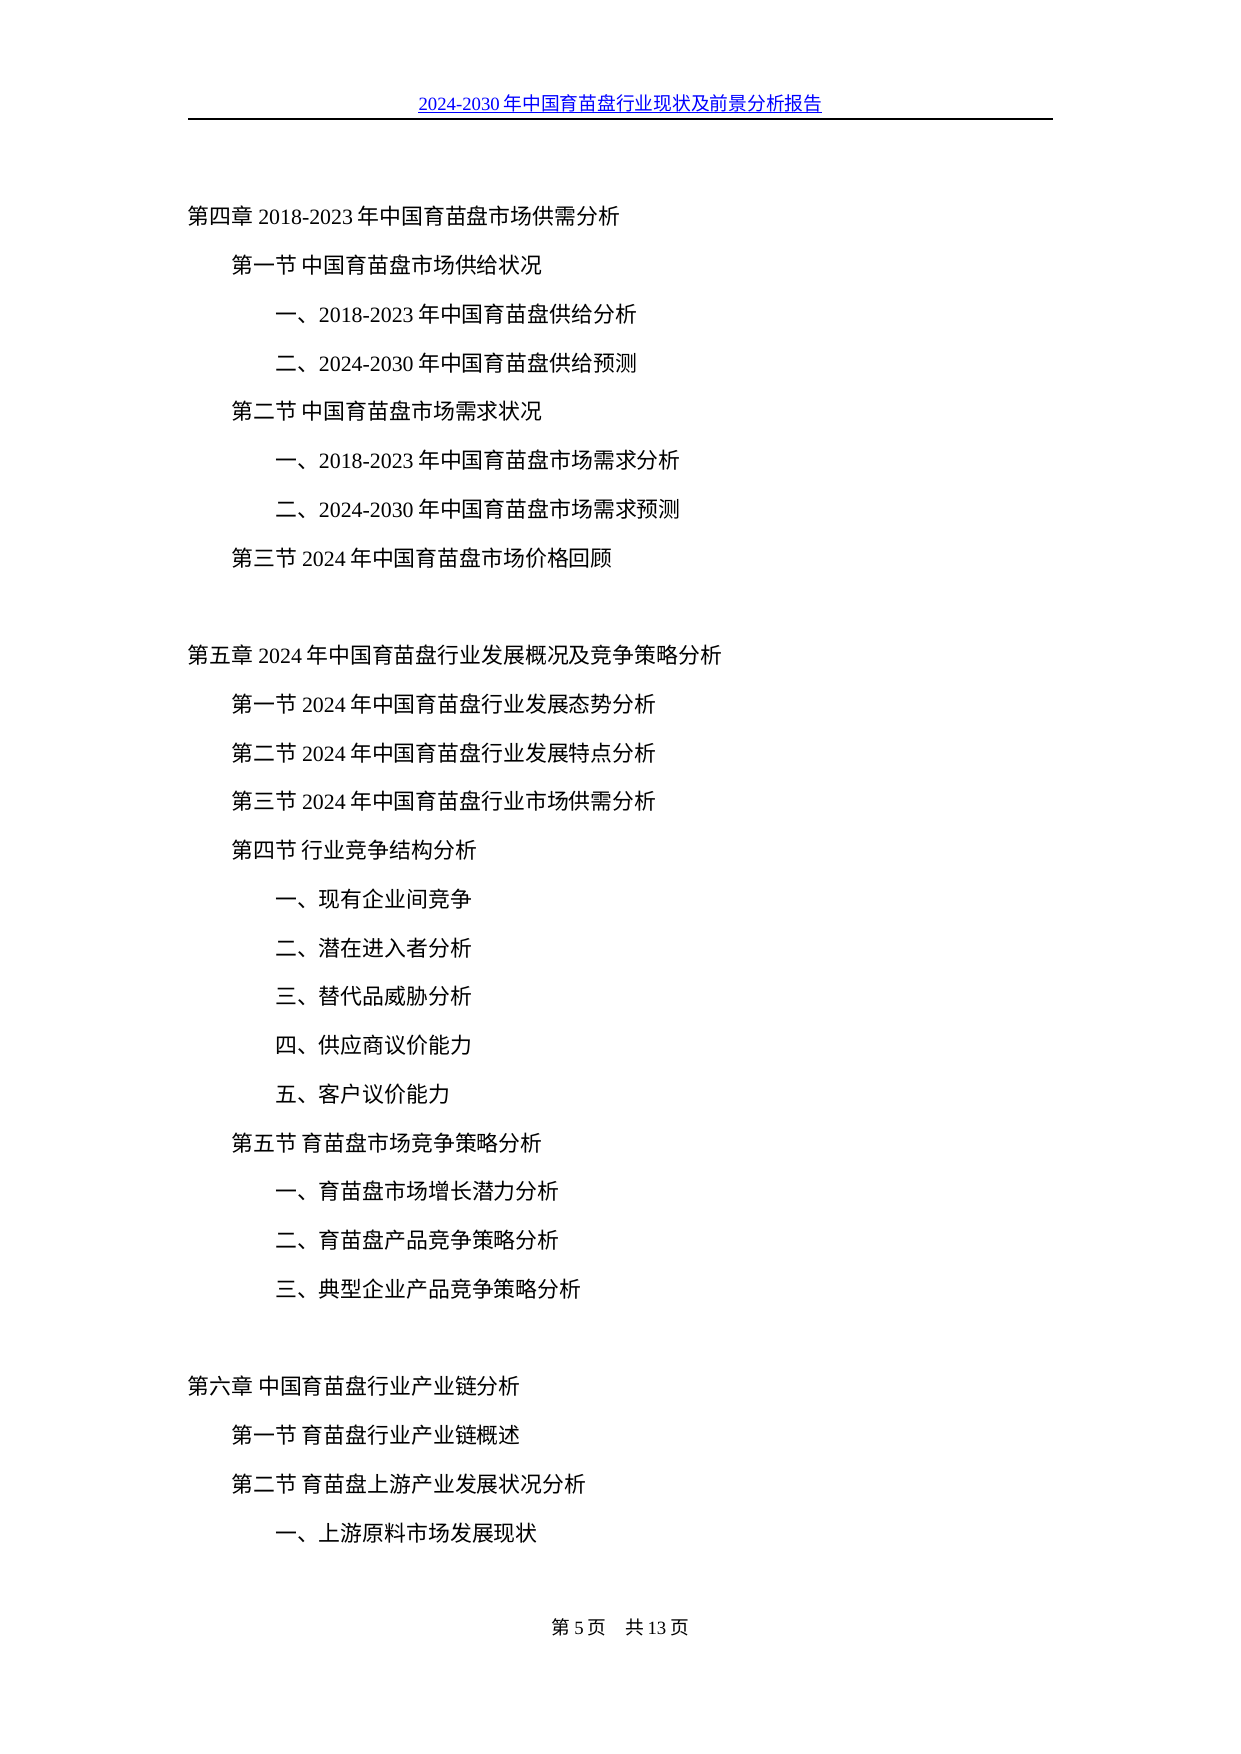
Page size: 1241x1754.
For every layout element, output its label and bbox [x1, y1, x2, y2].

text [187, 150, 1053, 1548]
